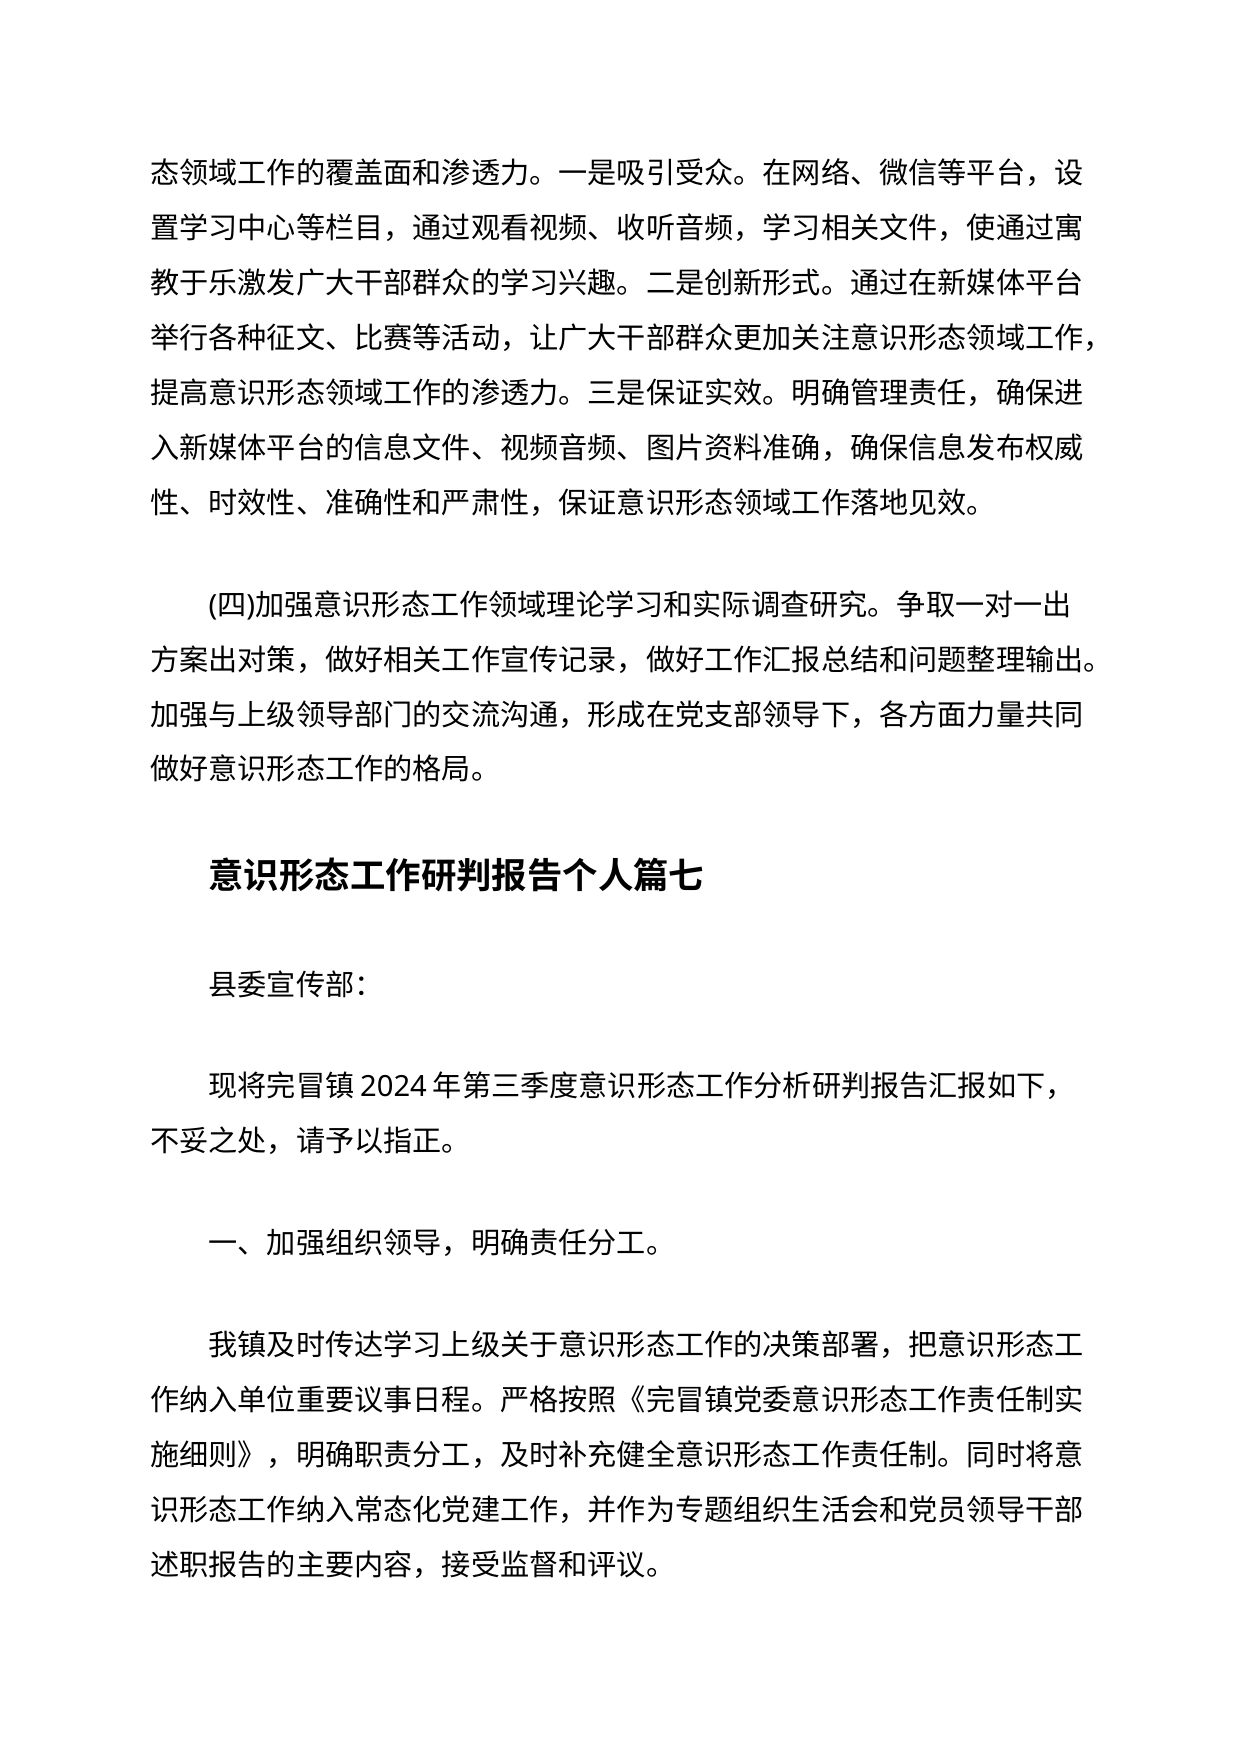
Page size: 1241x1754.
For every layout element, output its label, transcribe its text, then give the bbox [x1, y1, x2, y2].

text 县委宣传部： [150, 961, 1090, 1003]
text 现将完冒镇2024年第三季度意识形态工作分析研判报告汇报如下，不妥之处，请予以指正。 [150, 1063, 1090, 1160]
text 意识形态工作研判报告个人篇七 [150, 848, 1090, 899]
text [150, 150, 1090, 522]
text (四)加强意识形态工作领域理论学习和实际调查研究。争取一对一出方案出对策，做好相关工作宣传记录，做好工作汇报总结和问题整理输出。加强与上级领导部门的交流沟通，形成在党支部领导下，各方面力量共同做好意识形态工作的格局。 [150, 581, 1090, 788]
text 一、加强组织领导，明确责任分工。 [150, 1220, 1090, 1262]
text 我镇及时传达学习上级关于意识形态工作的决策部署，把意识形态工作纳入单位重要议事日程。严格按照《完冒镇党委意识形态工作责任制实施细则》，明确职责分工，及时补充健全意识形态工作责任制。同时将意识形态工作纳入常态化党建工作，并作为专题组织生活会和党员领导干部述职报告的主要内容，接受监督和评议。 [150, 1321, 1090, 1583]
